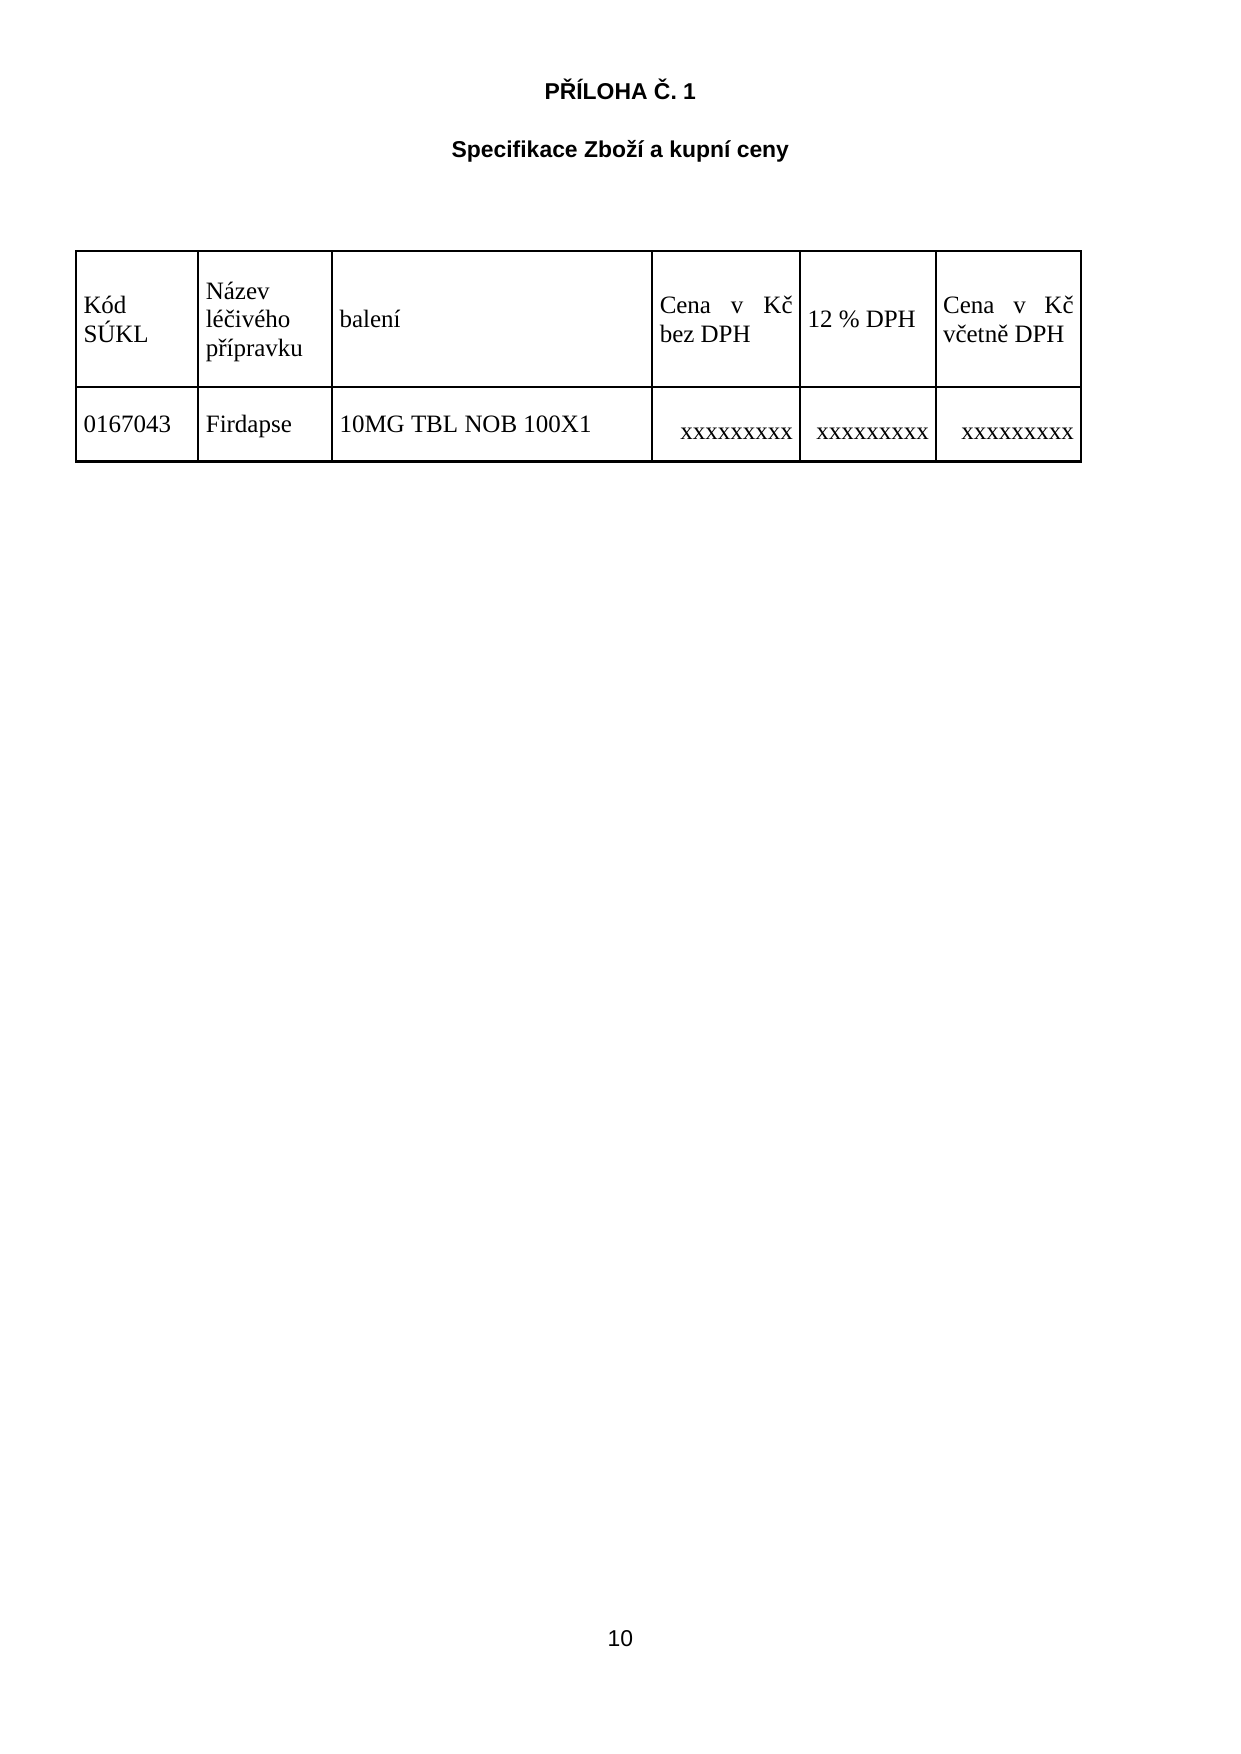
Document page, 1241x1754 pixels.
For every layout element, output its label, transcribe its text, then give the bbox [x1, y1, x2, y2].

table_cell 10MG TBL NOB 100X1 [333, 388, 651, 460]
table_header Cena v Kč včetně DPH [937, 252, 1080, 386]
table_header Cena v Kč bez DPH [653, 252, 799, 386]
table_header balení [333, 252, 651, 386]
table_cell 0167043 [77, 388, 197, 460]
text PŘÍLOHA Č. 1 [75, 75, 1165, 104]
table_header Název léčivého přípravku [199, 252, 331, 386]
text Specifikace Zboží a kupní ceny [75, 133, 1165, 162]
table_cell xxxxxxxxx [937, 388, 1080, 460]
table_cell xxxxxxxxx [801, 388, 935, 460]
table_header Kód SÚKL [77, 252, 197, 386]
table_cell Firdapse [199, 388, 331, 460]
table_header 12 % DPH [801, 252, 935, 386]
table_cell xxxxxxxxx [653, 388, 799, 460]
